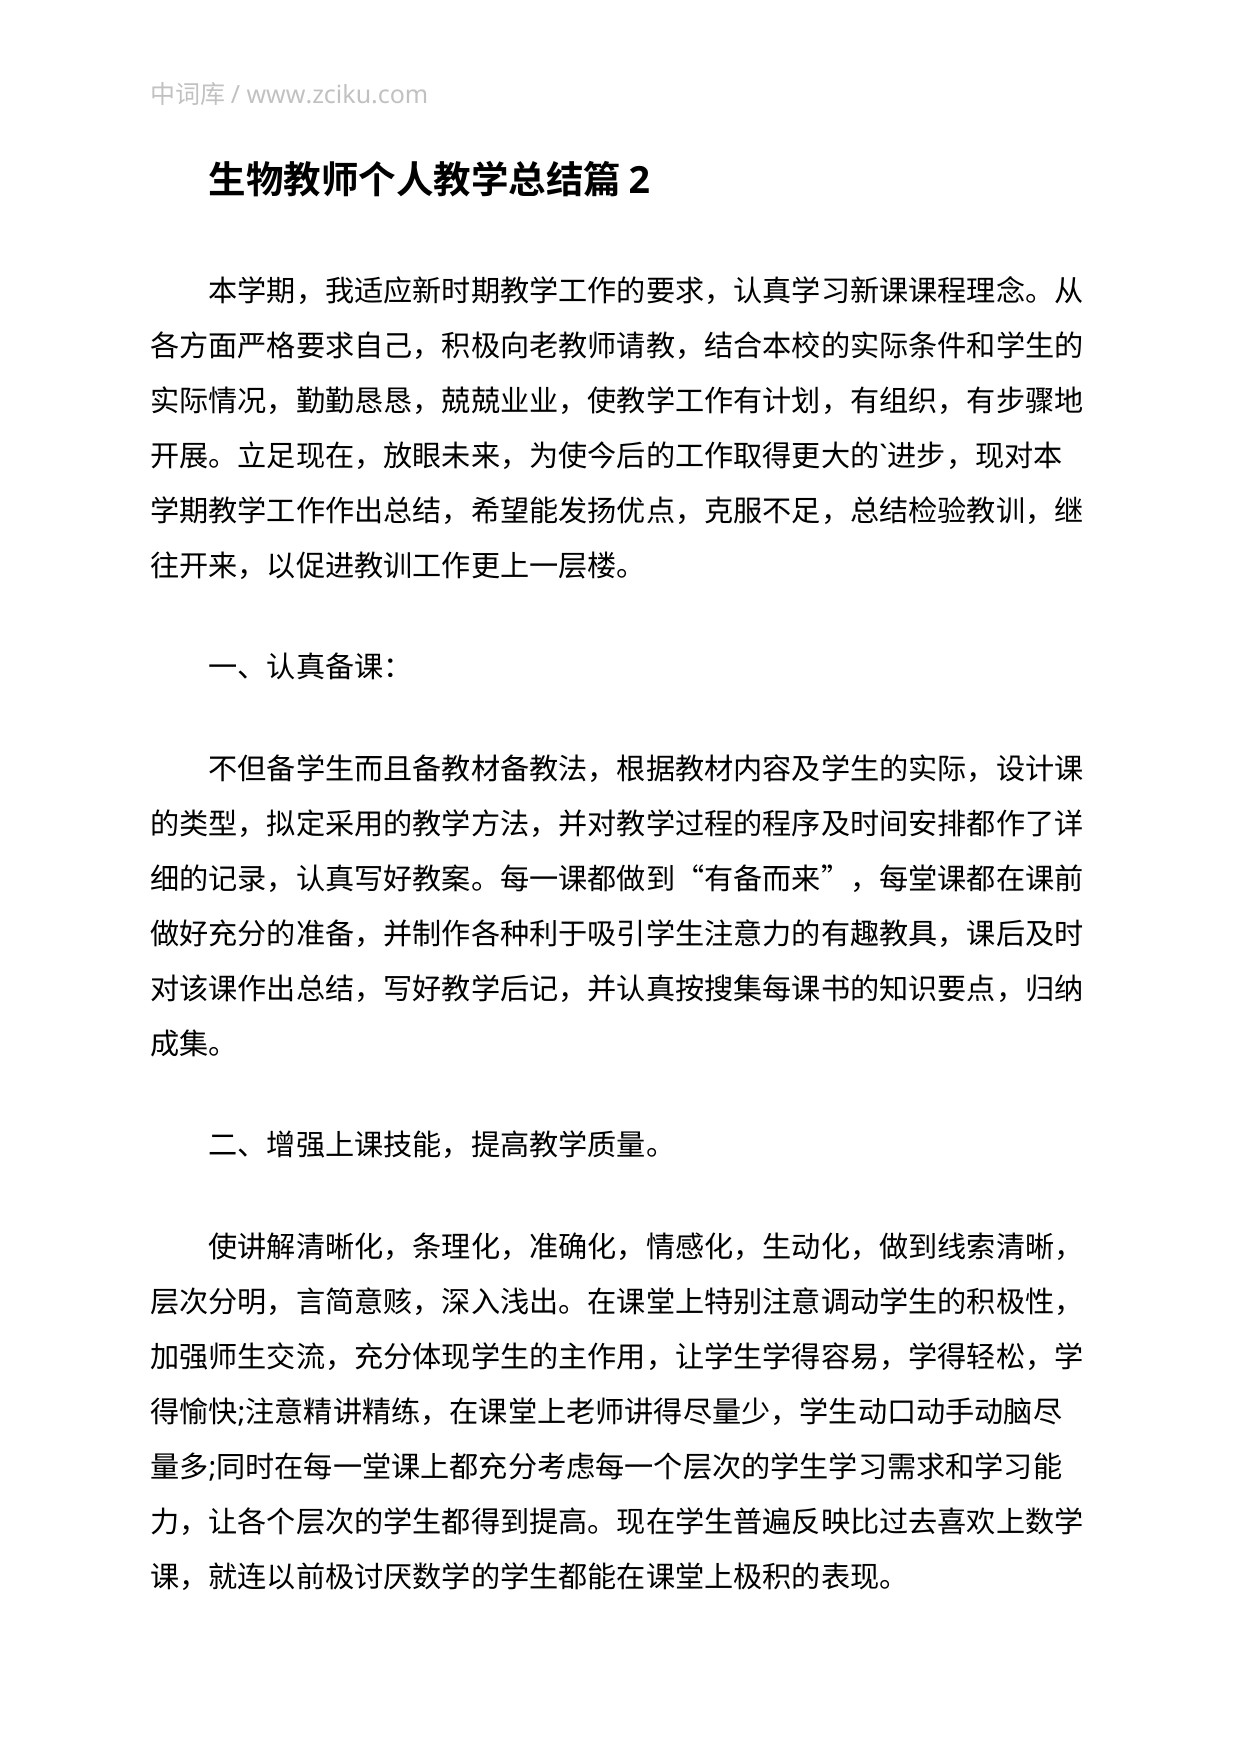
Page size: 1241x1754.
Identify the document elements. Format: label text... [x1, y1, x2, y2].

text 二、增强上课技能，提高教学质量。 [150, 1122, 1090, 1164]
text 生物教师个人教学总结篇2 [150, 150, 1090, 204]
text 一、认真备课： [150, 644, 1090, 686]
text 不但备学生而且备教材备教法，根据教材内容及学生的实际，设计课的类型，拟定采用的教学方法，并对教学过程的程序及时间安排都作了详细的记录，认真写好教案。每一课都做到“有备而来”，每堂课都在课前做好充分的准备，并制作各种利于吸引学生注意力的有趣教具，课后及时对该课作出总结，写好教学后记，并认真按搜集每课书的知识要点，归纳成集。 [150, 746, 1090, 1062]
text 本学期，我适应新时期教学工作的要求，认真学习新课课程理念。从各方面严格要求自己，积极向老教师请教，结合本校的实际条件和学生的实际情况，勤勤恳恳，兢兢业业，使教学工作有计划，有组织，有步骤地开展。立足现在，放眼未来，为使今后的工作取得更大的`进步，现对本学期教学工作作出总结，希望能发扬优点，克服不足，总结检验教训，继往开来，以促进教训工作更上一层楼。 [150, 268, 1090, 584]
text 使讲解清晰化，条理化，准确化，情感化，生动化，做到线索清晰，层次分明，言简意赅，深入浅出。在课堂上特别注意调动学生的积极性，加强师生交流，充分体现学生的主作用，让学生学得容易，学得轻松，学得愉快;注意精讲精练，在课堂上老师讲得尽量少，学生动口动手动脑尽量多;同时在每一堂课上都充分考虑每一个层次的学生学习需求和学习能力，让各个层次的学生都得到提高。现在学生普遍反映比过去喜欢上数学课，就连以前极讨厌数学的学生都能在课堂上极积的表现。 [150, 1224, 1090, 1596]
